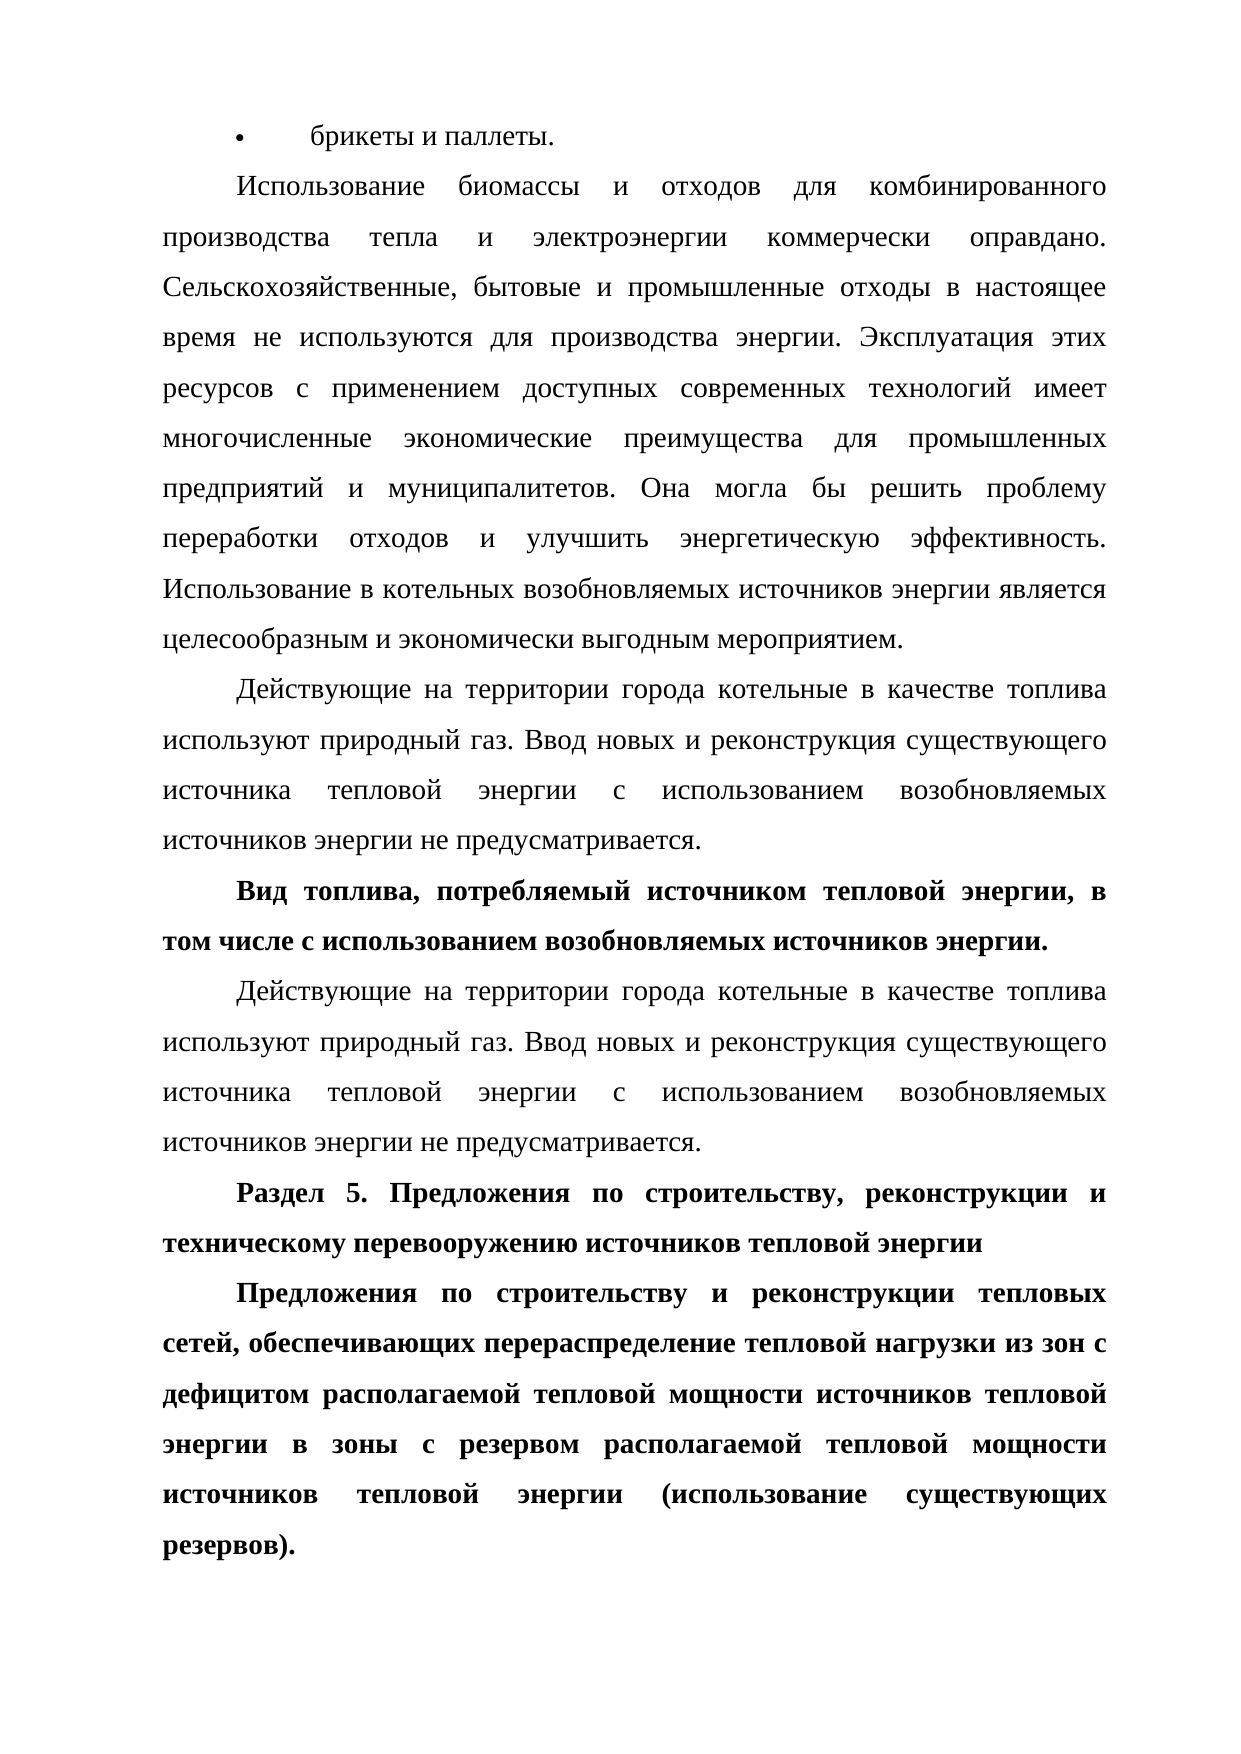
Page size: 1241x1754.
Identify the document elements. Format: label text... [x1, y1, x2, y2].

text Использование биомассы и отходов для комбинированного производства тепла и электроэнергии коммерчески оправдано. Сельскохозяйственные, бытовые и промышленные отходы в настоящее время не используются для производства энергии. Эксплуатация этих ресурсов с применением доступных современных технологий имеет многочисленные экономические преимущества для промышленных предприятий и муниципалитетов. Она могла бы решить проблему переработки отходов и улучшить энергетическую эффективность. Использование в котельных возобновляемых источников энергии является целесообразным и экономически выгодным мероприятием. [162, 168, 1107, 655]
text Действующие на территории города котельные в качестве топлива используют природный газ. Ввод новых и реконструкция существующего источника тепловой энергии с использованием возобновляемых источников энергии не предусматривается. [162, 973, 1107, 1158]
text Действующие на территории города котельные в качестве топлива используют природный газ. Ввод новых и реконструкция существующего источника тепловой энергии с использованием возобновляемых источников энергии не предусматривается. [162, 672, 1107, 856]
text Предложения по строительству и реконструкции тепловых сетей, обеспечивающих перераспределение тепловой нагрузки из зон с дефицитом располагаемой тепловой мощности источников тепловой энергии в зоны с резервом располагаемой тепловой мощности источников тепловой энергии (использование существующих резервов). [162, 1275, 1107, 1560]
list брикеты и паллеты. [162, 118, 1107, 152]
subtitle Раздел 5. Предложения по строительству, реконструкции и техническому перевооружению источников тепловой энергии [162, 1175, 1107, 1258]
text Вид топлива, потребляемый источником тепловой энергии, в том числе с использованием возобновляемых источников энергии. [162, 873, 1107, 957]
